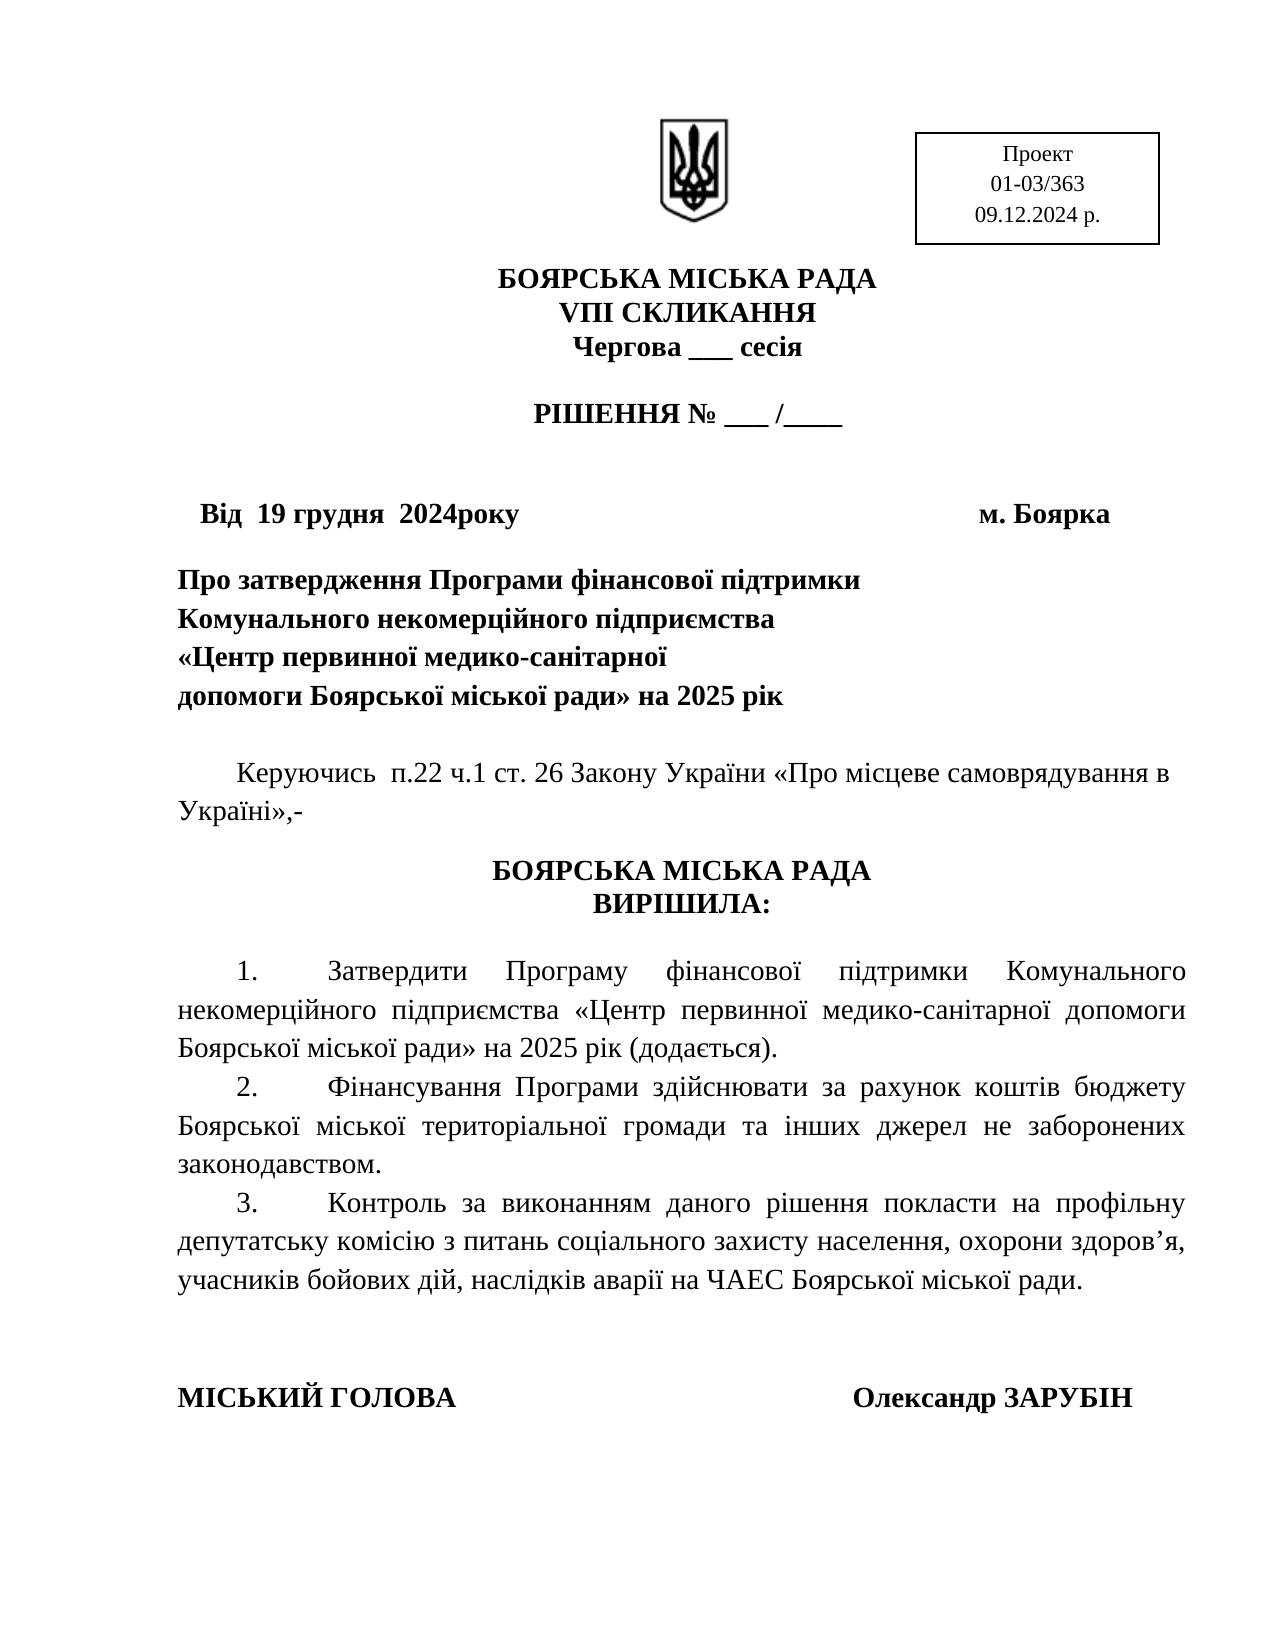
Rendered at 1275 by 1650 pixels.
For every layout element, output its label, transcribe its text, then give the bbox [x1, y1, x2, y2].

table_cell БОЯРСЬКА МІСЬКА РАДА VПI СКЛИКАННЯ Чергова ___ сесія РІШЕННЯ № ___ /____ [189, 262, 1186, 429]
picture [659, 118, 730, 224]
list Комунального некомерційного підприємства [177, 601, 1186, 634]
list Фінансування Програми здійснювати за рахунок коштів бюджету Боярської міської територіальної громади та інших джерел не заборонених законодавством. [177, 1069, 1186, 1180]
list Затвердити Програму фінансової підтримки Комунального некомерційного підприємства «Центр первинної медико-санітарної допомоги Боярської міської ради» на 2025 рік (додається). [177, 953, 1186, 1064]
list «Центр первинної медико-санітарної [177, 639, 1186, 673]
list Контроль за виконанням даного рішення покласти на профільну депутатську комісію з питань соціального захисту населення, охорони здоров’я, учасників бойових дій, наслідків аварії на ЧАЕС Боярської міської ради. [177, 1185, 1186, 1295]
list Про затвердження Програми фінансової підтримки [177, 562, 1186, 596]
list Керуючись п.22 ч.1 ст. 26 Закону України «Про місцеве самоврядування в Україні»,- [177, 755, 1186, 827]
text ВИРІШИЛА: [177, 886, 1186, 920]
text МІСЬКИЙ ГОЛОВА Олександр ЗАРУБІН [177, 1381, 1186, 1414]
text БОЯРСЬКА МІСЬКА РАДА [177, 853, 1186, 886]
table_cell Від 19 грудня 2024року м. Боярка [189, 429, 1186, 530]
table_header [189, 118, 1186, 262]
list допомоги Боярської міської ради» на 2025 рік [177, 678, 1186, 711]
